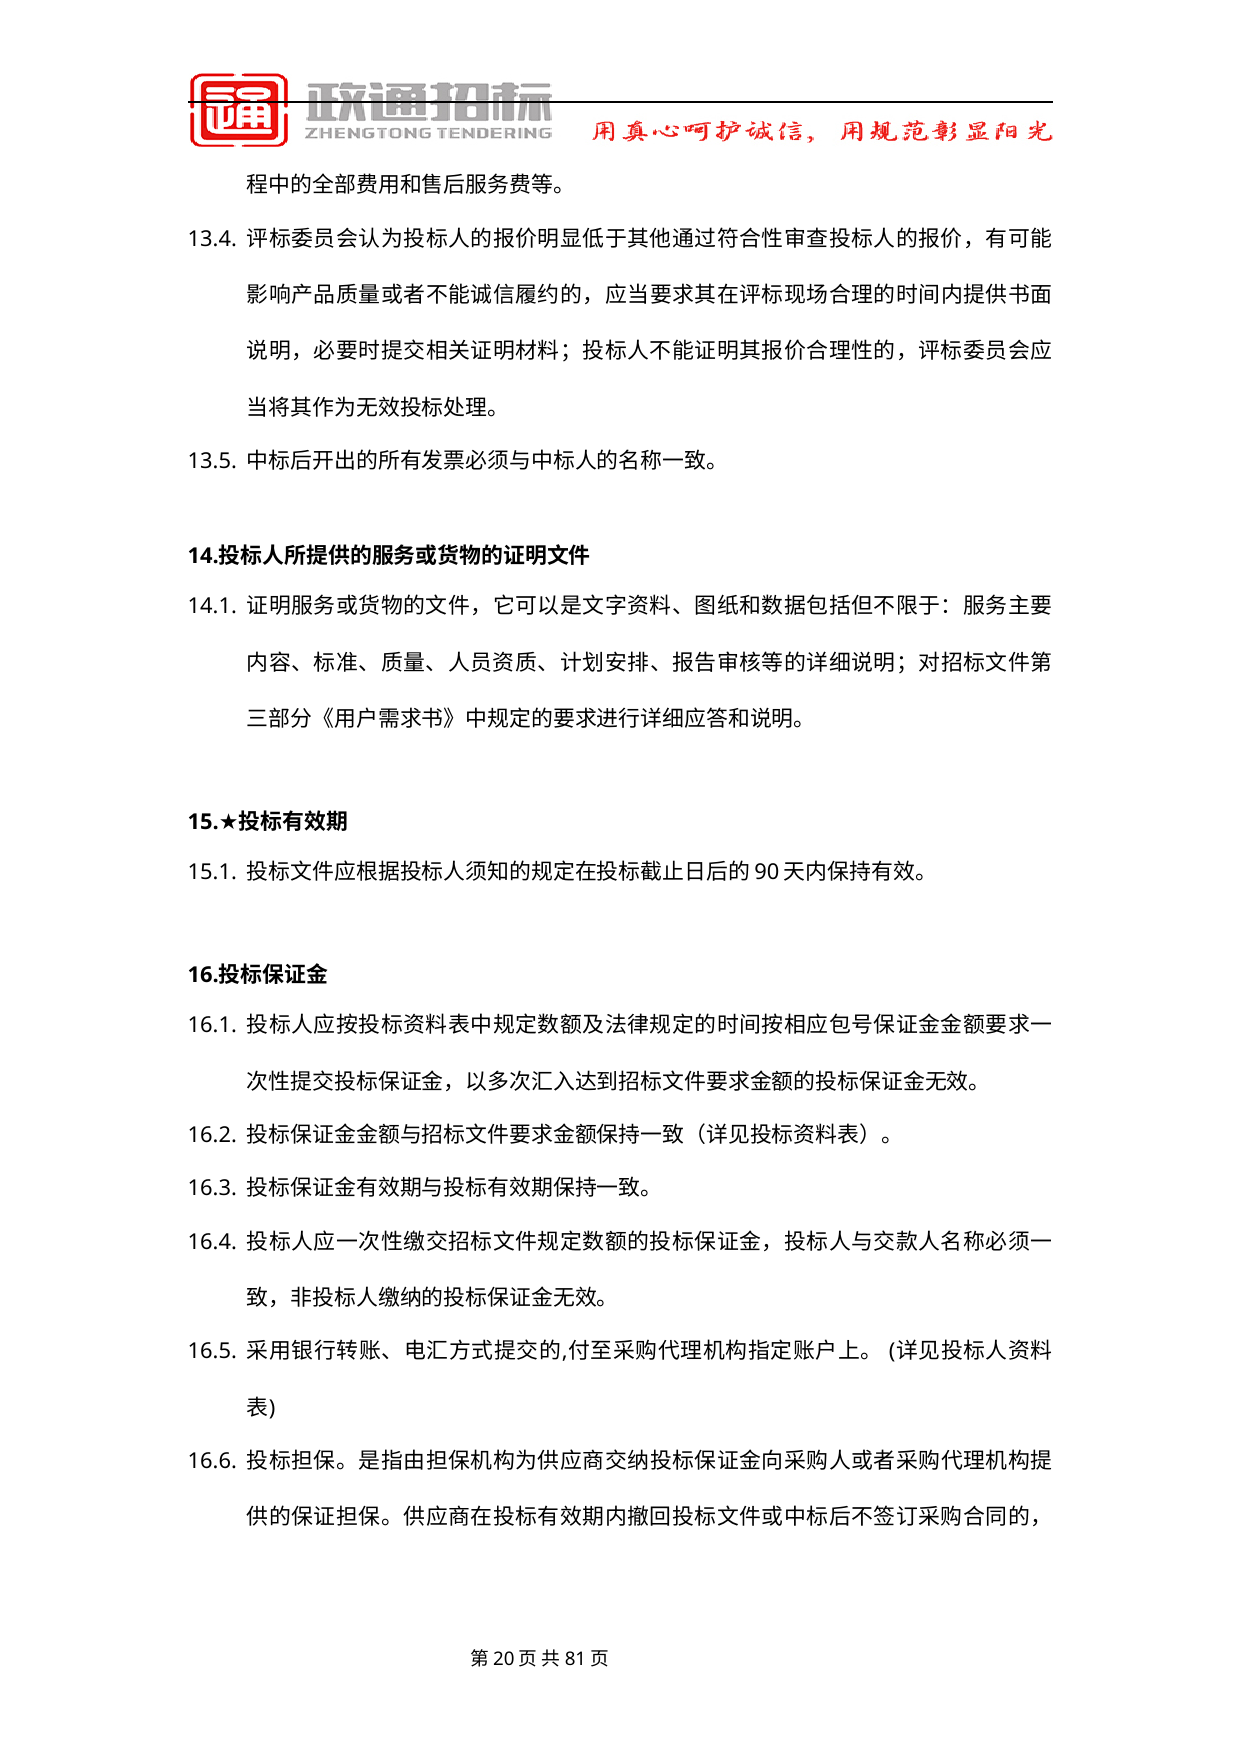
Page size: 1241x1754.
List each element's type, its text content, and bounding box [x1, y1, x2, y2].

list 投标担保。是指由担保机构为供应商交纳投标保证金向采购人或者采购代理机构提供的保证担保。供应商在投标有效期内撤回投标文件或中标后不签订采购合同的，由担保机构按照担保函的约定履行支付投标保证金的责任。（投标担保格式详见附件《采购投标担保函》） [187, 1440, 1053, 1534]
list 证明服务或货物的文件，它可以是文字资料、图纸和数据包括但不限于：服务主要内容、标准、质量、人员资质、计划安排、报告审核等的详细说明；对招标文件第三部分《用户需求书》中规定的要求进行详细应答和说明。 [187, 586, 1053, 736]
list 投标保证金有效期与投标有效期保持一致。 [187, 1168, 1053, 1205]
picture [188, 103, 1053, 147]
subtitle 16.投标保证金 [187, 957, 1053, 989]
subtitle 14.投标人所提供的服务或货物的证明文件 [187, 538, 1053, 570]
list 投标人应一次性缴交招标文件规定数额的投标保证金，投标人与交款人名称必须一致，非投标人缴纳的投标保证金无效。 [187, 1221, 1053, 1315]
list 采用银行转账、电汇方式提交的,付至采购代理机构指定账户上。 (详见投标人资料表) [187, 1331, 1053, 1424]
list 投标人应按投标资料表中规定数额及法律规定的时间按相应包号保证金金额要求一次性提交投标保证金，以多次汇入达到招标文件要求金额的投标保证金无效。 [187, 1005, 1053, 1098]
subtitle 15.★投标有效期 [187, 804, 1053, 836]
list 评标委员会认为投标人的报价明显低于其他通过符合性审查投标人的报价，有可能影响产品质量或者不能诚信履约的，应当要求其在评标现场合理的时间内提供书面说明，必要时提交相关证明材料；投标人不能证明其报价合理性的，评标委员会应当将其作为无效投标处理。 [187, 218, 1053, 424]
list 中标后开出的所有发票必须与中标人的名称一致。 [187, 440, 1053, 477]
list 投标保证金金额与招标文件要求金额保持一致（详见投标资料表）。 [187, 1114, 1053, 1152]
list 投标文件应根据投标人须知的规定在投标截止日后的90天内保持有效。 [187, 851, 1053, 889]
list 投标报价应包含完成本次招标所有服务内容的费用，包含各种税务费及合同实施过程中的全部费用和售后服务费等。 [187, 164, 1053, 202]
picture [188, 73, 1053, 101]
